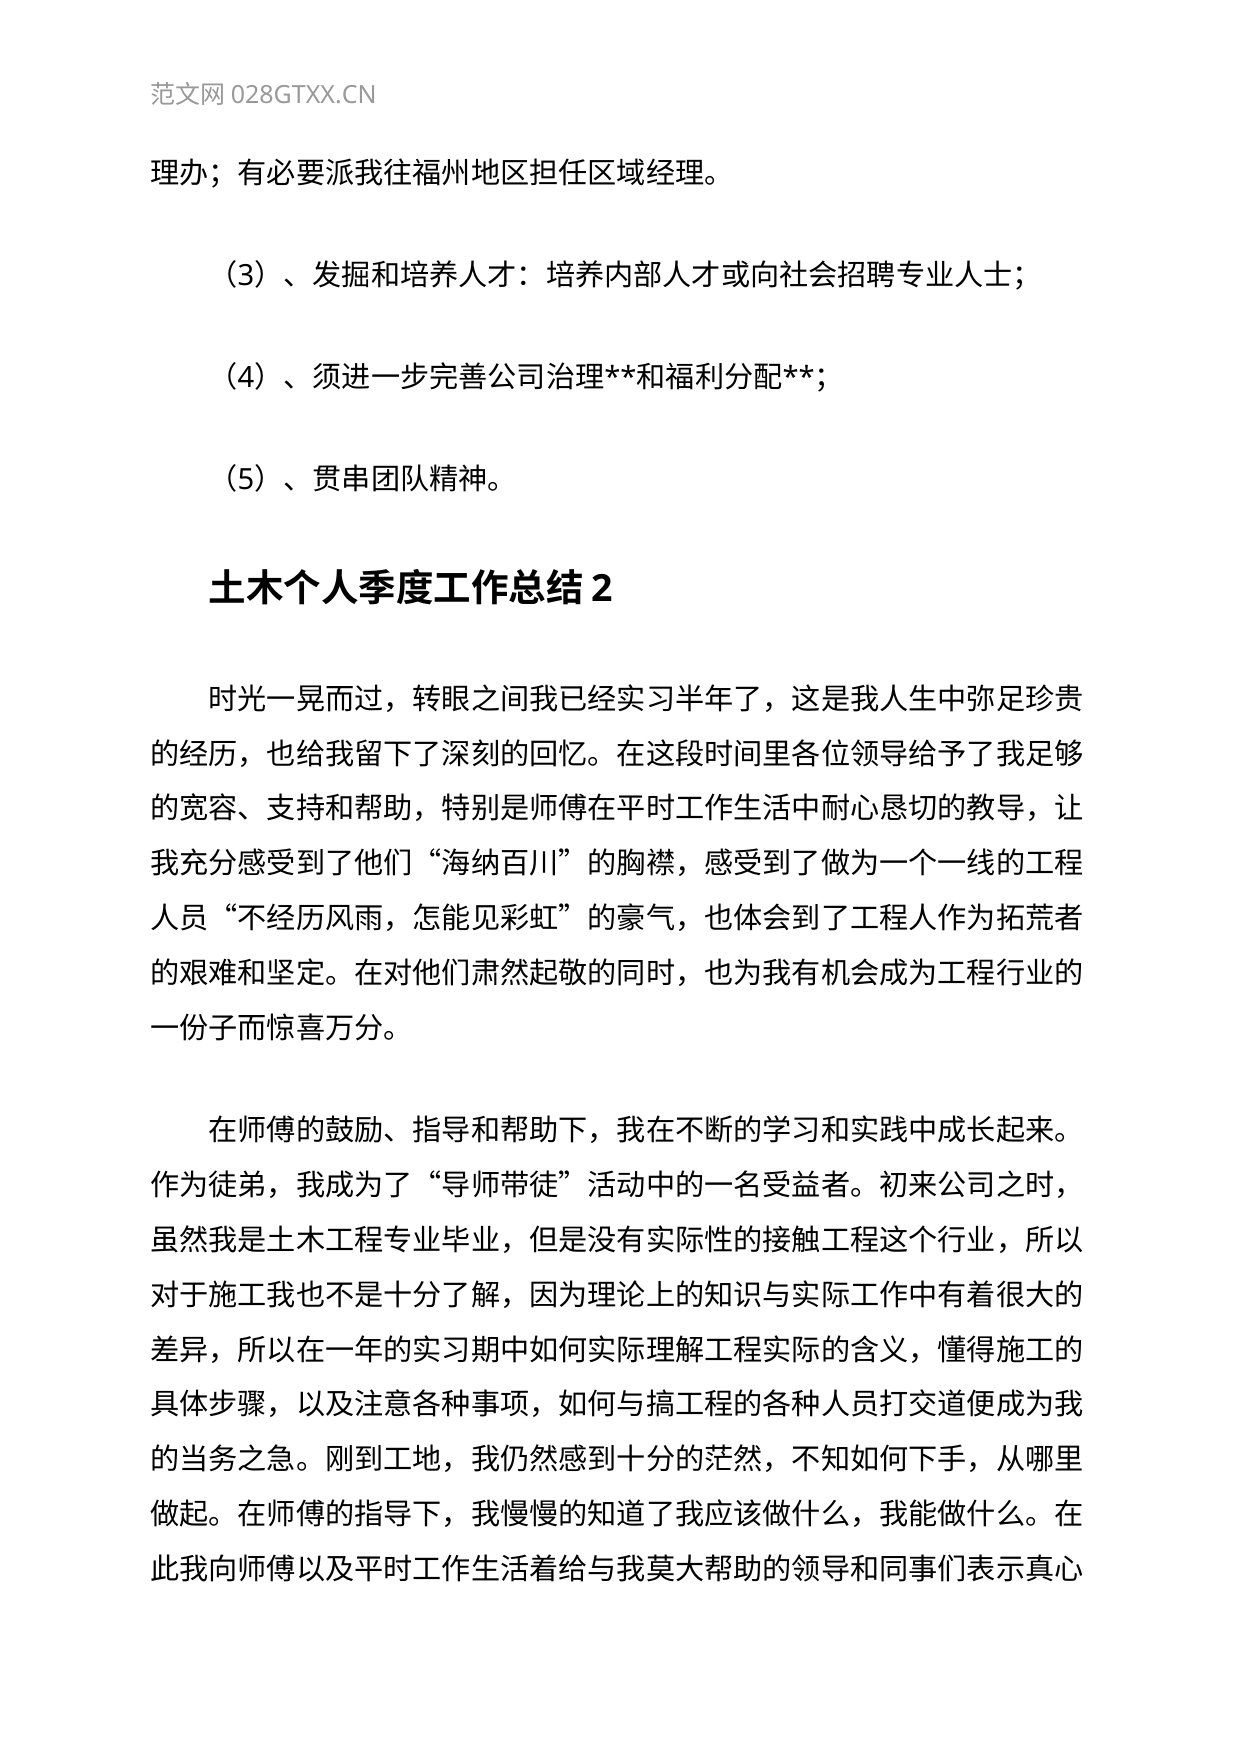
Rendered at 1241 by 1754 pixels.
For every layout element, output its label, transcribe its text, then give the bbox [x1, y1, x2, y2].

text （4）、须进一步完善公司治理**和福利分配**； [150, 354, 1090, 396]
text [150, 1106, 1090, 1588]
text （5）、贯串团队精神。 [150, 456, 1090, 498]
text （3）、发掘和培养人才：培养内部人才或向社会招聘专业人士； [150, 252, 1090, 294]
text 土木个人季度工作总结2 [150, 558, 1090, 612]
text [150, 150, 1090, 192]
text 时光一晃而过，转眼之间我已经实习半年了，这是我人生中弥足珍贵的经历，也给我留下了深刻的回忆。在这段时间里各位领导给予了我足够的宽容、支持和帮助，特别是师傅在平时工作生活中耐心恳切的教导，让我充分感受到了他们“海纳百川”的胸襟，感受到了做为一个一线的工程人员“不经历风雨，怎能见彩虹”的豪气，也体会到了工程人作为拓荒者的艰难和坚定。在对他们肃然起敬的同时，也为我有机会成为工程行业的一份子而惊喜万分。 [150, 675, 1090, 1047]
